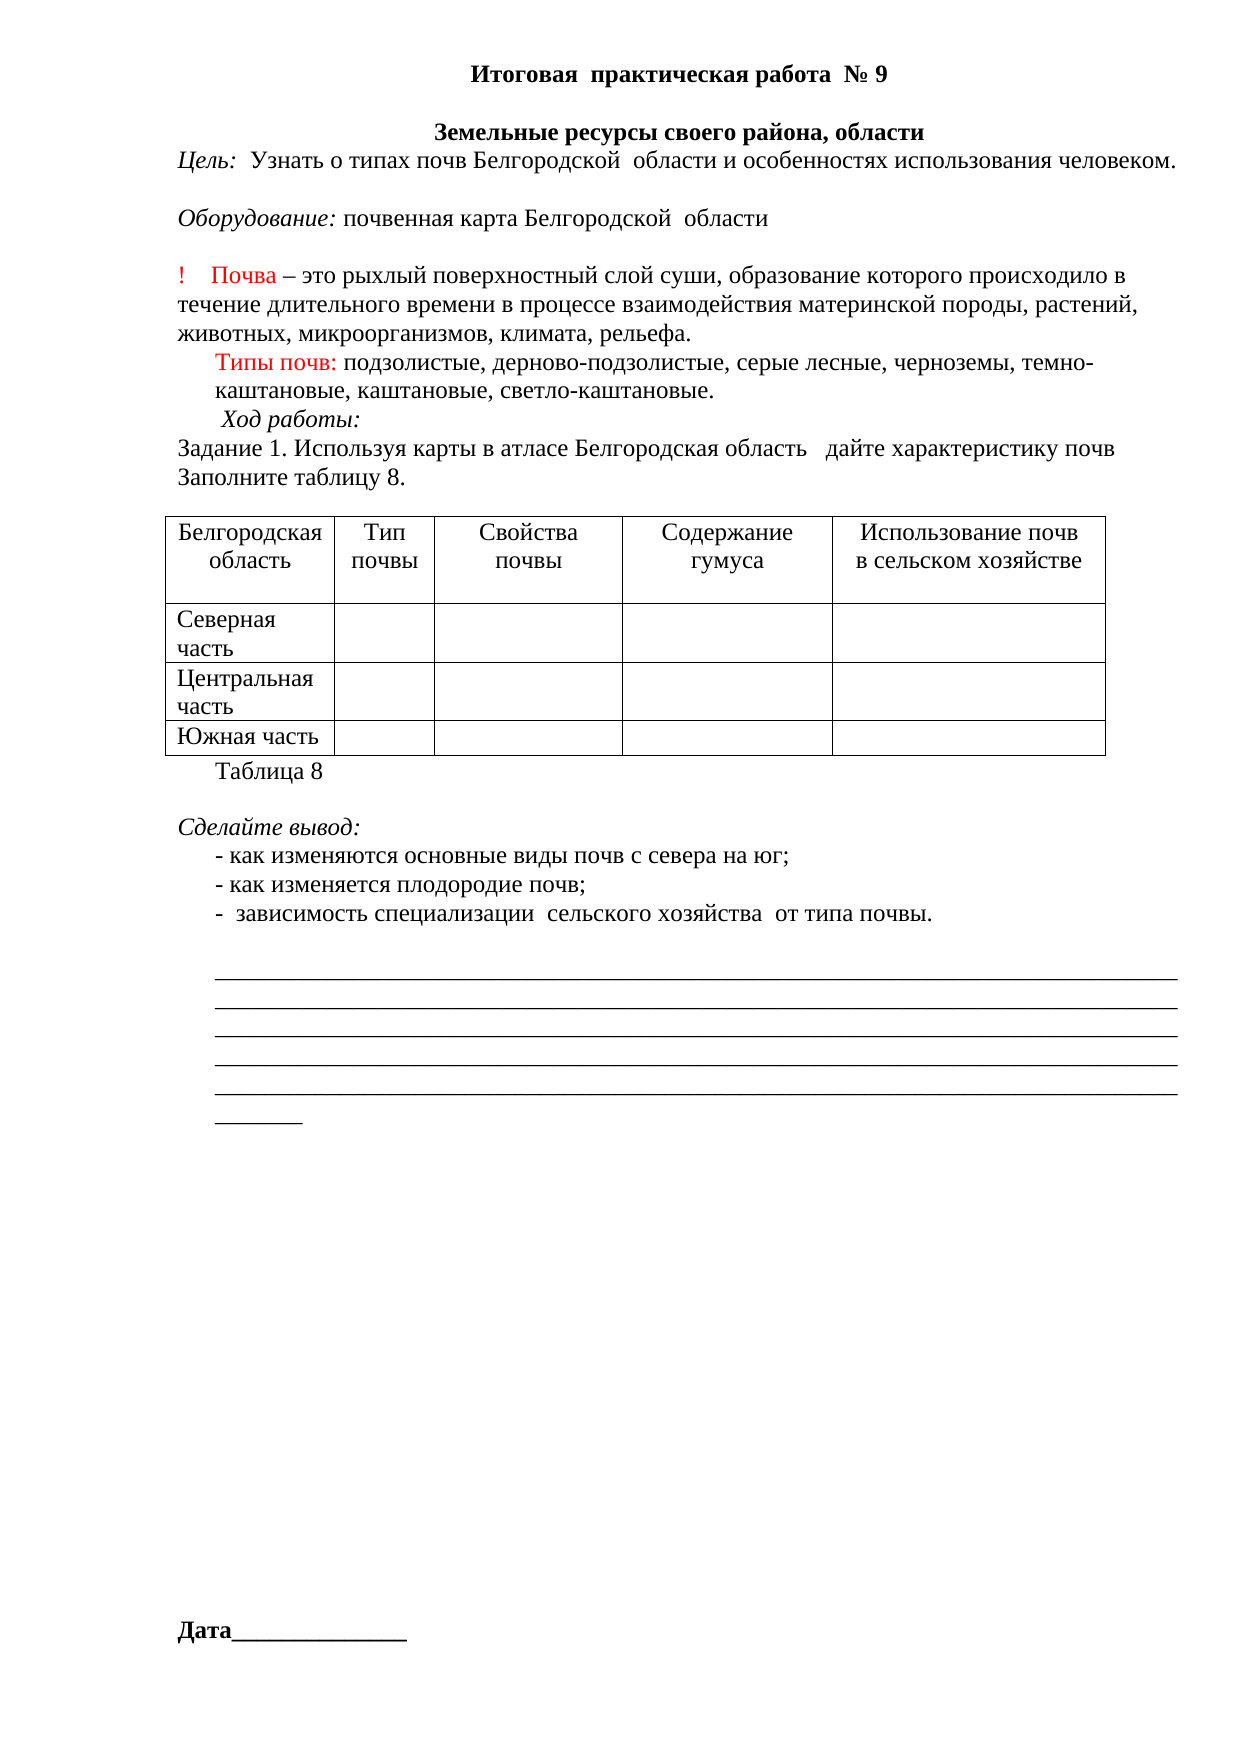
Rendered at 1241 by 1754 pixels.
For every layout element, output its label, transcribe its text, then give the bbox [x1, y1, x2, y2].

text Дата______________ [177, 1615, 1181, 1644]
table_header Использование почв в сельском хозяйстве [833, 517, 1105, 603]
table_header Белгородская область [166, 517, 334, 603]
table_cell [623, 663, 832, 720]
table_cell [435, 663, 622, 720]
table_cell Южная часть [166, 721, 334, 755]
text - как изменяются основные виды почв с севера на юг; [215, 841, 1181, 869]
table_header Содержание гумуса [623, 517, 832, 603]
text ! Почва – это рыхлый поверхностный слой суши, образование которого происходило в течение длительного времени в процессе взаимодействия материнской породы, растений, животных, микроорганизмов, климата, рельефа. [177, 260, 1181, 347]
table_cell Центральная часть [166, 663, 334, 720]
text Земельные ресурсы своего района, области [177, 117, 1181, 145]
table_cell [335, 663, 434, 720]
table_cell [833, 721, 1105, 755]
table_cell [623, 604, 832, 662]
table_cell Северная часть [166, 604, 334, 662]
text - как изменяется плодородие почв; [215, 869, 1181, 898]
text Задание 1. Используя карты в атласе Белгородская область дайте характеристику почв Заполните таблицу 8. [177, 433, 1181, 490]
table_cell [335, 604, 434, 662]
table_cell [435, 721, 622, 755]
text Оборудование: почвенная карта Белгородской области [177, 203, 1181, 232]
text ________________________________________________________________________________________________________________________________________________________________________________________________________________________________________________________________________________________________________________________________________________________________________________________________________ [215, 927, 1181, 1126]
table_cell [833, 663, 1105, 720]
text Цель: Узнать о типах почв Белгородской области и особенностях использования человеком. [177, 145, 1181, 174]
text Типы почв: подзолистые, дерново-подзолистые, серые лесные, черноземы, темно-каштановые, каштановые, светло-каштановые. [215, 347, 1181, 404]
table_cell [335, 721, 434, 755]
text Ход работы: [215, 404, 1181, 433]
text - зависимость специализации сельского хозяйства от типа почвы. [177, 898, 1181, 927]
table_cell [435, 604, 622, 662]
table_header Свойства почвы [435, 517, 622, 603]
text Итоговая практическая работа № 9 [177, 59, 1181, 88]
table_header Тип почвы [335, 517, 434, 603]
text Сделайте вывод: [177, 812, 1181, 841]
text Таблица 8 [215, 749, 1181, 785]
table_cell [623, 721, 832, 755]
table_cell [833, 604, 1105, 662]
